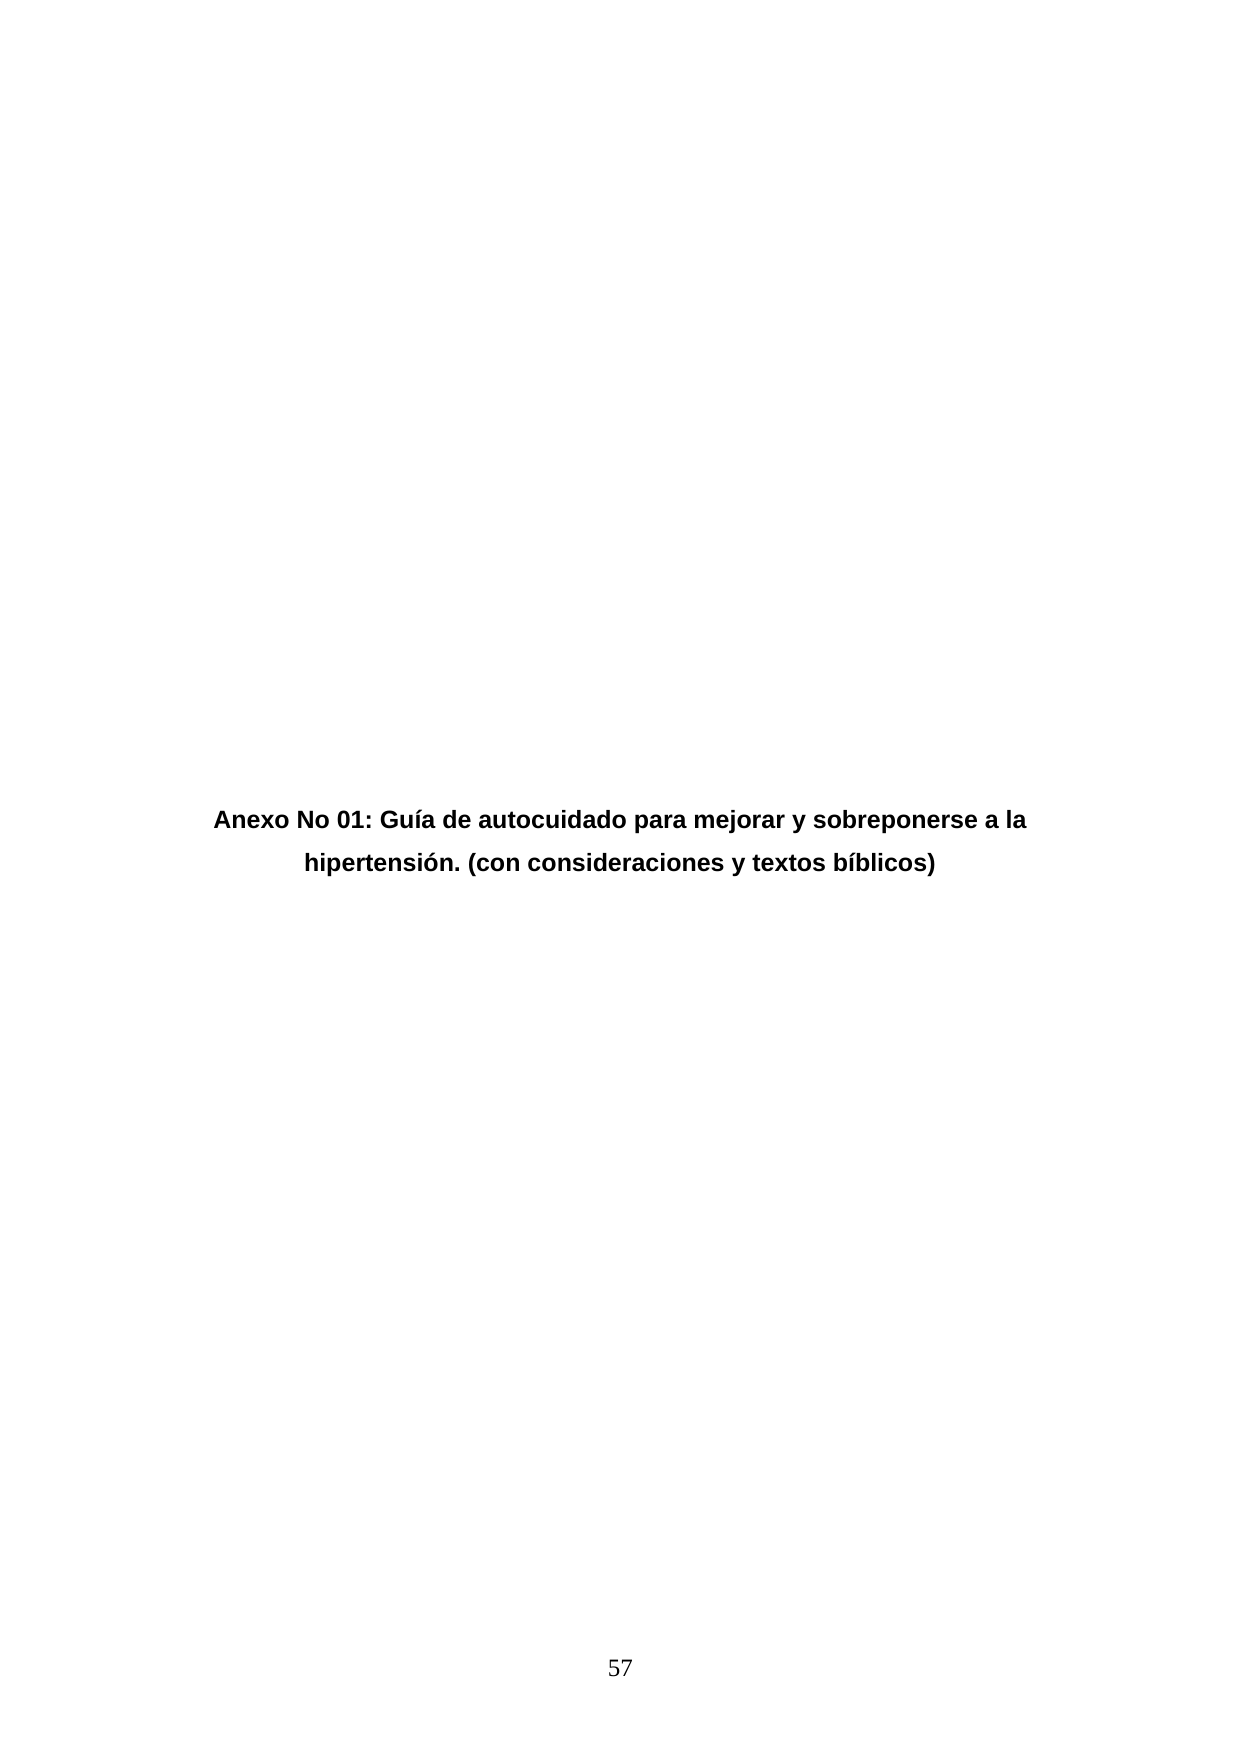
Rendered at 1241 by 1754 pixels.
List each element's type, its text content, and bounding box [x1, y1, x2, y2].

text Anexo No 01: Guía de autocuidado para mejorar y sobreponerse a la hipertensión. (con consideraciones y textos bíblicos) [177, 805, 1063, 877]
